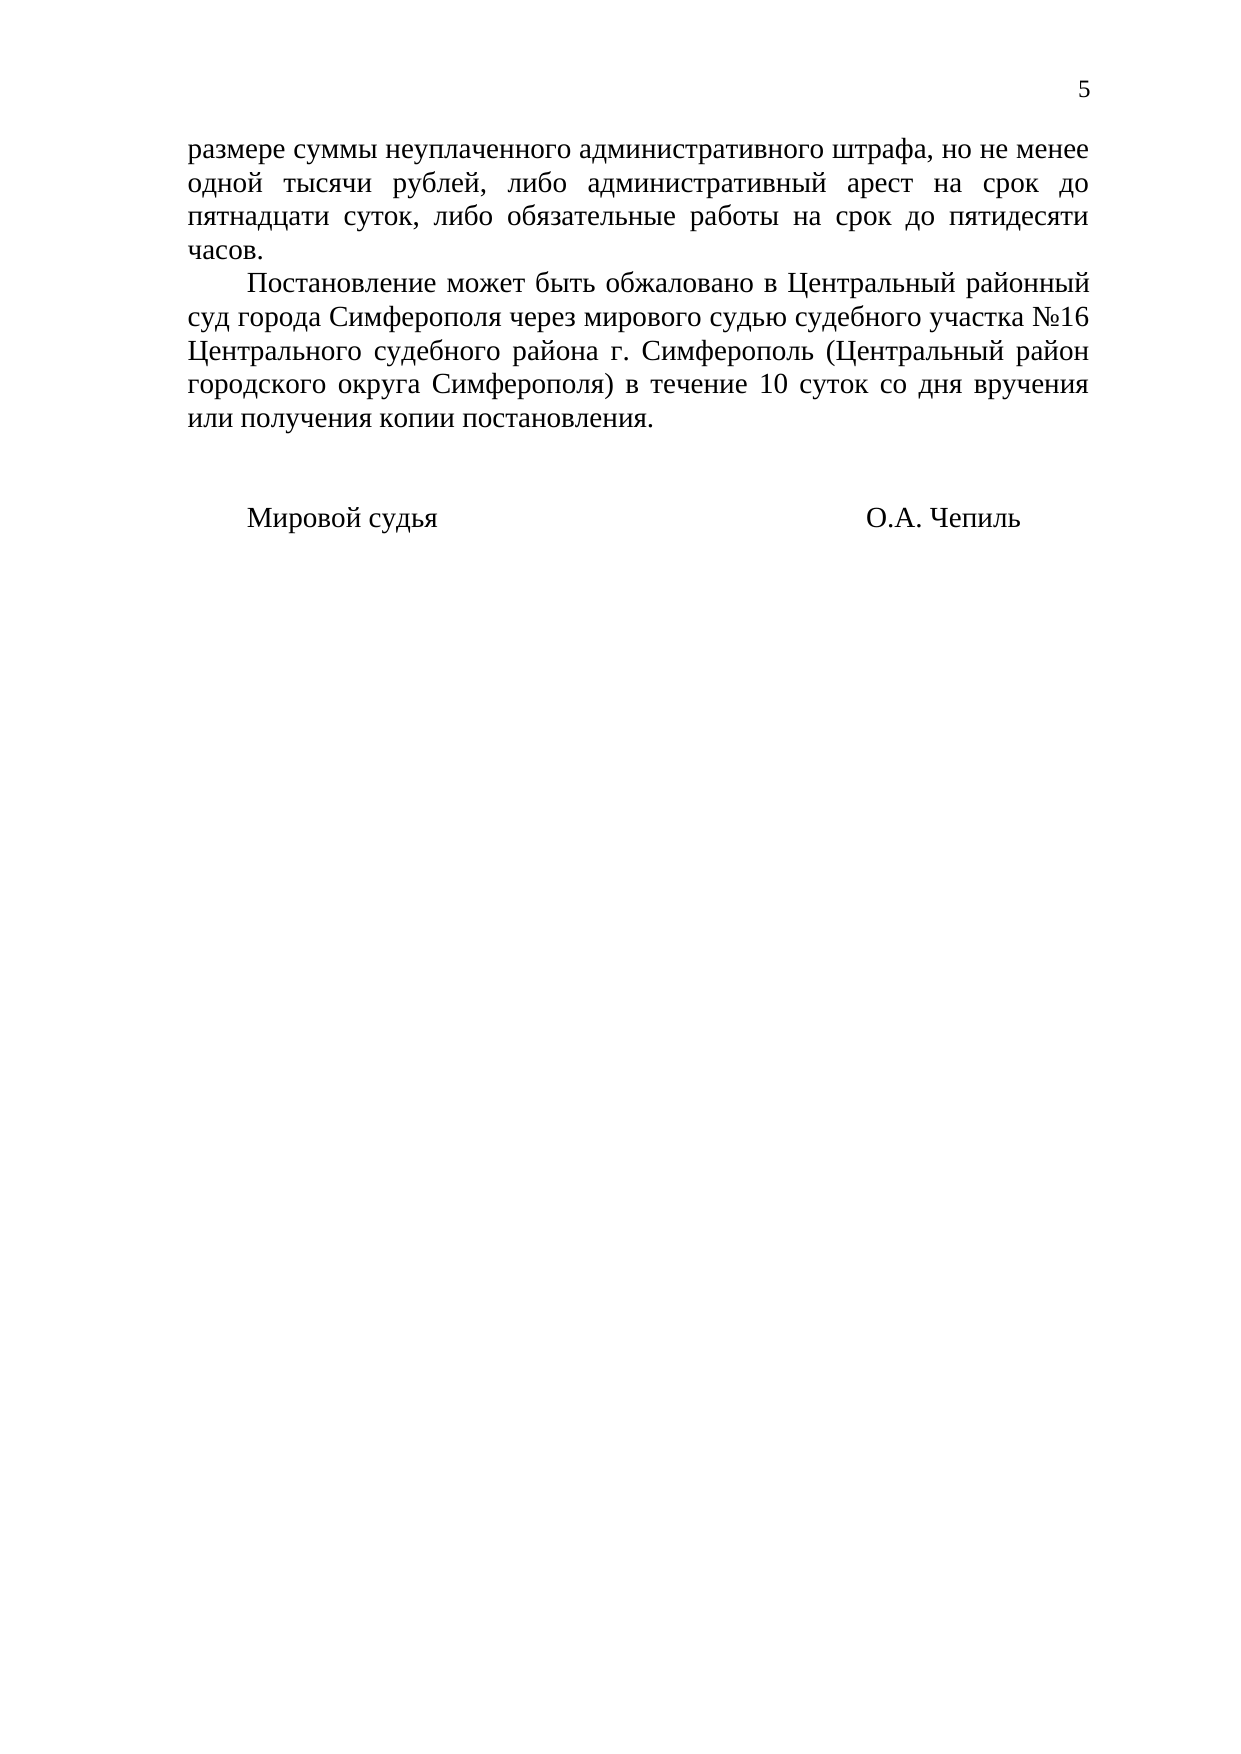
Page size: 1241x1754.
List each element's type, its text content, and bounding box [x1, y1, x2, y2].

text Постановление может быть обжаловано в Центральный районный суд города Симферополя через мирового судью судебного участка №16 Центрального судебного района г. Симферополь (Центральный район городского округа Симферополя) в течение 10 суток со дня вручения или получения копии постановления. [187, 266, 1090, 433]
text Мировой судья О.А. Чепиль [187, 500, 1088, 534]
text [187, 131, 1090, 266]
